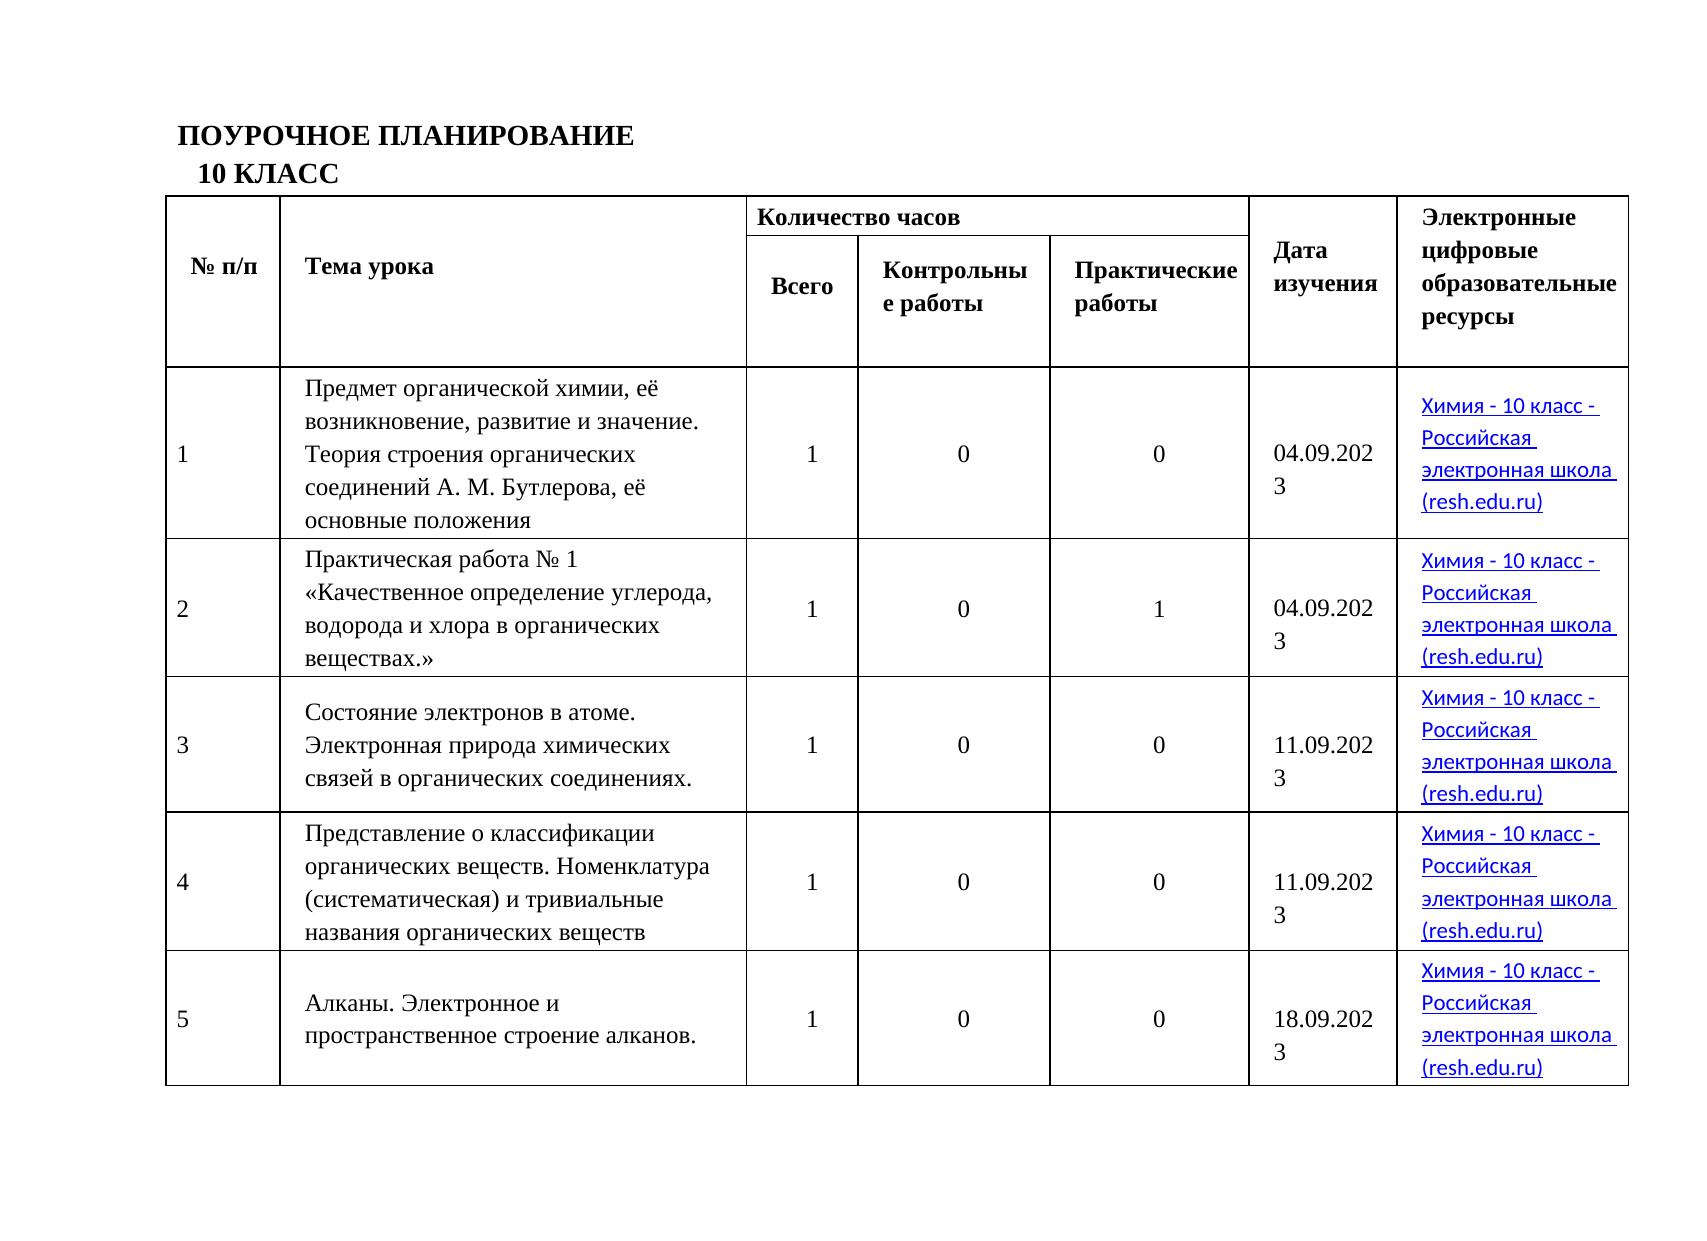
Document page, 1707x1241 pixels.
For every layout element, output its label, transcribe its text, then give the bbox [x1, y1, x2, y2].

table_cell Химия - 10 класс - Российская электронная школа (resh.edu.ru) [1398, 368, 1628, 537]
table_cell Представление о классификации органических веществ. Номенклатура (систематическая) и тривиальные названия органических веществ [281, 813, 746, 949]
table_cell 4 [167, 813, 279, 949]
table_cell 1 [167, 368, 279, 537]
table_cell Предмет органической химии, её возникновение, развитие и значение. Теория строения органических соединений А. М. Бутлерова, её основные положения [281, 368, 746, 537]
table_cell 04.09.2023 [1250, 368, 1396, 537]
table_cell 0 [1051, 677, 1248, 811]
table_cell 18.09.2023 [1250, 951, 1396, 1085]
table_cell 0 [859, 813, 1049, 949]
table_cell 2 [167, 539, 279, 676]
table_cell Всего [747, 236, 857, 366]
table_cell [1398, 951, 1628, 1085]
table_cell 04.09.2023 [1250, 539, 1396, 676]
table_header Дата изучения [1250, 197, 1396, 366]
table_cell Практическая работа № 1 «Качественное определение углерода, водорода и хлора в органических веществах.» [281, 539, 746, 676]
table_header Тема урока [281, 197, 746, 366]
table_cell Алканы. Электронное и пространственное строение алканов. [281, 951, 746, 1085]
table_cell 1 [747, 951, 857, 1085]
table_cell Контрольные работы [859, 236, 1049, 366]
table_header № п/п [167, 197, 279, 366]
table_header Электронные цифровые образовательные ресурсы [1398, 197, 1628, 366]
table_cell 0 [859, 368, 1049, 537]
table_cell Химия - 10 класс - Российская электронная школа (resh.edu.ru) [1398, 539, 1628, 676]
table_cell 5 [167, 951, 279, 1085]
table_cell 0 [1051, 951, 1248, 1085]
table_cell 0 [1051, 368, 1248, 537]
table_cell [1398, 813, 1628, 949]
table_cell 0 [859, 677, 1049, 811]
table_cell Состояние электронов в атоме. Электронная природа химических связей в органических соединениях. [281, 677, 746, 811]
table_cell 0 [1051, 813, 1248, 949]
table_cell 1 [1051, 539, 1248, 676]
table_cell 0 [859, 539, 1049, 676]
table_cell 11.09.2023 [1250, 677, 1396, 811]
table_cell Химия - 10 класс - Российская электронная школа (resh.edu.ru) [1398, 677, 1628, 811]
table_header Количество часов [747, 197, 1248, 234]
table_cell 1 [747, 539, 857, 676]
table_cell 1 [747, 813, 857, 949]
table_cell 11.09.2023 [1250, 813, 1396, 949]
text 10 КЛАСС [190, 157, 1618, 190]
table_cell 1 [747, 677, 857, 811]
table_cell 3 [167, 677, 279, 811]
table_cell Практические работы [1051, 236, 1248, 366]
table_cell 1 [747, 368, 857, 537]
table_cell 0 [859, 951, 1049, 1085]
text ПОУРОЧНОЕ ПЛАНИРОВАНИЕ [177, 118, 1618, 152]
